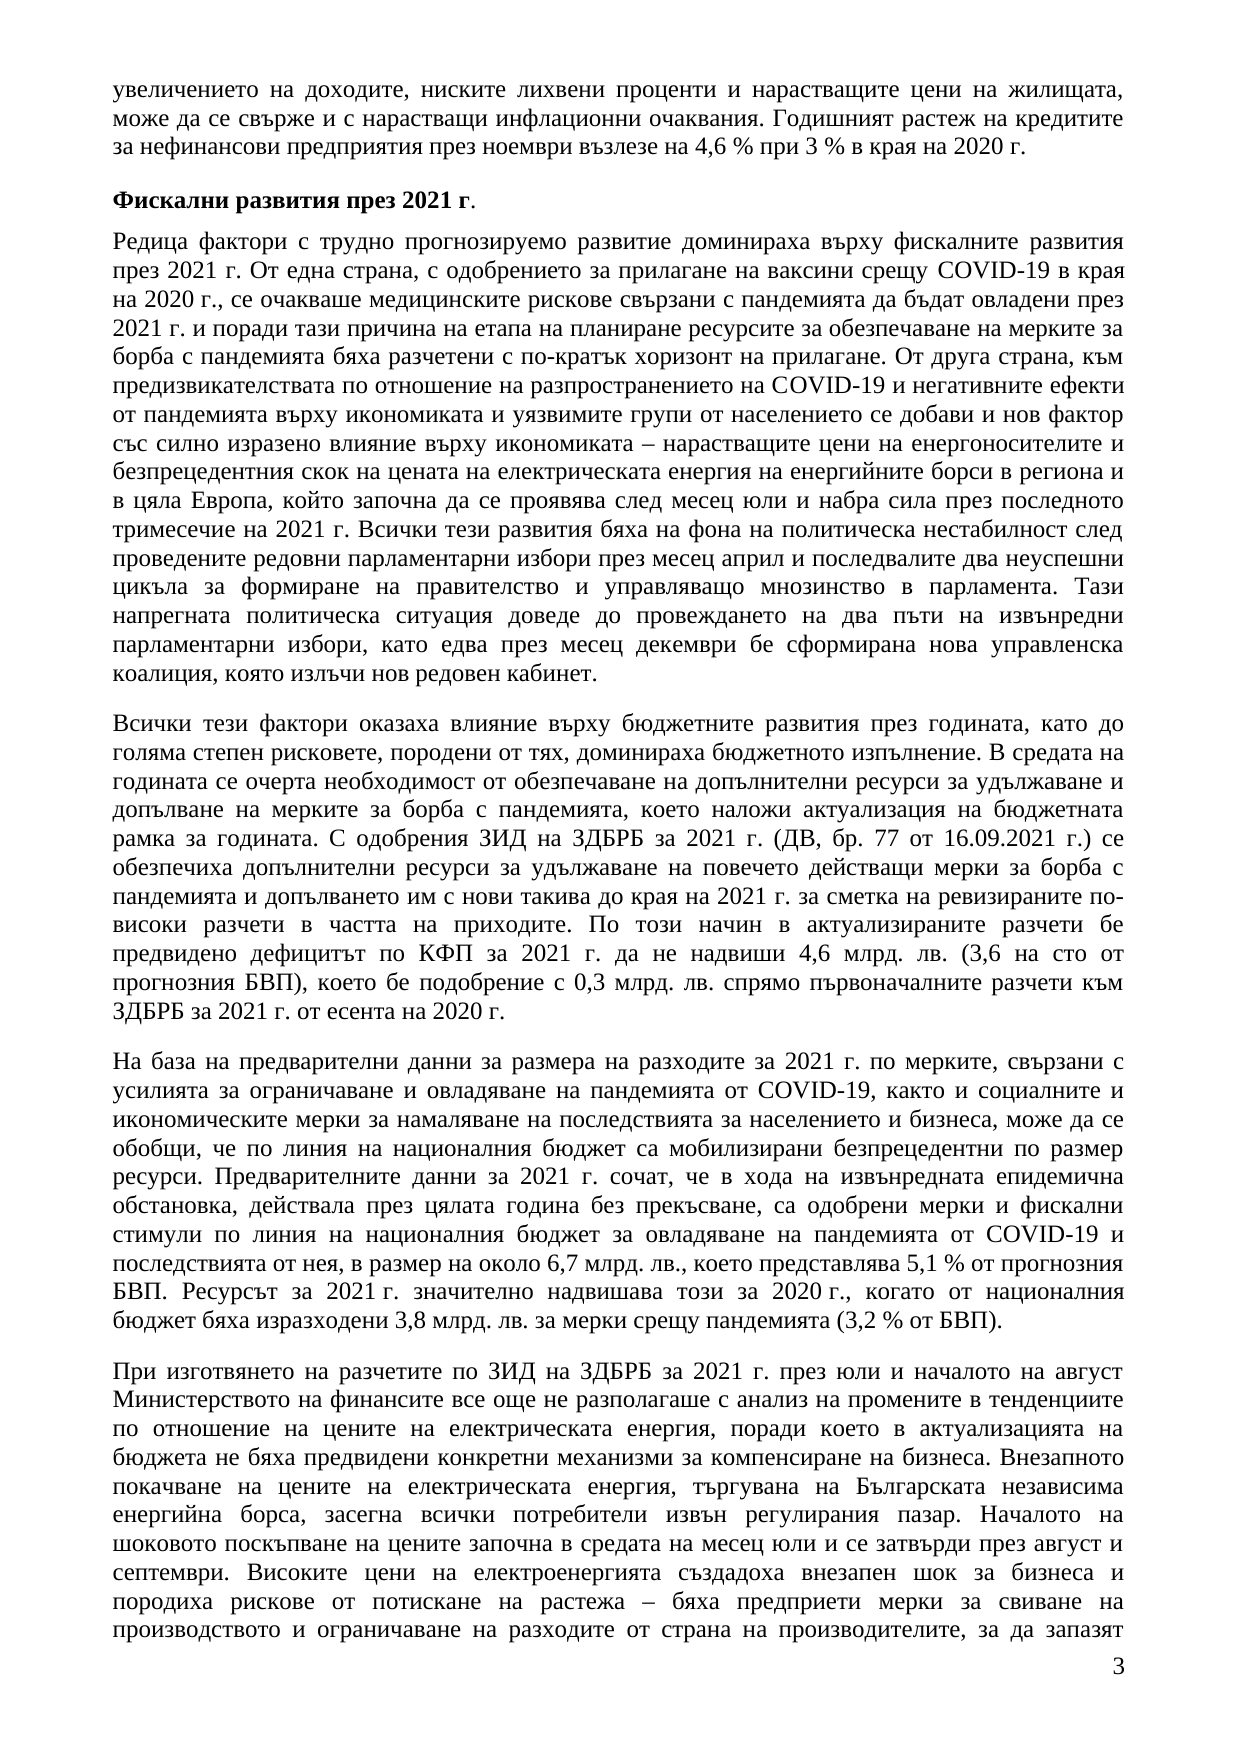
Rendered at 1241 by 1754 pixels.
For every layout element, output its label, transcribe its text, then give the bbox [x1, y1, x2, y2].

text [112, 74, 1125, 160]
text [112, 1356, 1125, 1643]
text На база на предварителни данни за размера на разходите за 2021 г. по мерките, свързани с усилията за ограничаване и овладяване на пандемията от COVID-19, както и социалните и икономическите мерки за намаляване на последствията за населението и бизнеса, може да се обобщи, че по линия на националния бюджет са мобилизирани безпрецедентни по размер ресурси. Предварителните данни за 2021 г. сочат, че в хода на извънредната епидемична обстановка, действала през цялата година без прекъсване, са одобрени мерки и фискални стимули по линия на националния бюджет за овладяване на пандемията от COVID-19 и последствията от нея, в размер на около 6,7 млрд. лв., което представлява 5,1 % от прогнозния БВП. Ресурсът за 2021 г. значително надвишава този за 2020 г., когато от националния бюджет бяха изразходени 3,8 млрд. лв. за мерки срещу пандемията (3,2 % от БВП). [112, 1046, 1125, 1334]
text Фискални развития през 2021 г. [112, 185, 1125, 214]
text Всички тези фактори оказаха влияние върху бюджетните развития през годината, като до голяма степен рисковете, породени от тях, доминираха бюджетното изпълнение. В средата на годината се очерта необходимост от обезпечаване на допълнителни ресурси за удължаване и допълване на мерките за борба с пандемията, което наложи актуализация на бюджетната рамка за годината. С одобрения ЗИД на ЗДБРБ за 2021 г. (ДВ, бр. 77 от 16.09.2021 г.) се обезпечиха допълнителни ресурси за удължаване на повечето действащи мерки за борба с пандемията и допълването им с нови такива до края на 2021 г. за сметка на ревизираните по-високи разчети в частта на приходите. По този начин в актуализираните разчети бе предвидено дефицитът по КФП за 2021 г. да не надвиши 4,6 млрд. лв. (3,6 на сто от прогнозния БВП), което бе подобрение с 0,3 млрд. лв. спрямо първоначалните разчети към ЗДБРБ за 2021 г. от есента на 2020 г. [112, 708, 1125, 1024]
text Редица фактори с трудно прогнозируемо развитие доминираха върху фискалните развития през 2021 г. От една страна, с одобрението за прилагане на ваксини срещу COVID-19 в края на 2020 г., се очакваше медицинските рискове свързани с пандемията да бъдат овладени през 2021 г. и поради тази причина на етапа на планиране ресурсите за обезпечаване на мерките за борба с пандемията бяха разчетени с по-кратък хоризонт на прилагане. От друга страна, към предизвикателствата по отношение на разпространението на СOVID-19 и негативните ефекти от пандемията върху икономиката и уязвимите групи от населението се добави и нов фактор със силно изразено влияние върху икономиката – нарастващите цени на енергоносителите и безпрецедентния скок на цената на електрическата енергия на енергийните борси в региона и в цяла Европа, който започна да се проявява след месец юли и набра сила през последното тримесечие на 2021 г. Всички тези развития бяха на фона на политическа нестабилност след проведените редовни парламентарни избори през месец април и последвалите два неуспешни цикъла за формиране на правителство и управляващо мнозинство в парламента. Тази напрегната политическа ситуация доведе до провеждането на два пъти на извънредни парламентарни избори, като едва през месец декември бе сформирана нова управленска коалиция, която излъчи нов редовен кабинет. [112, 226, 1125, 686]
